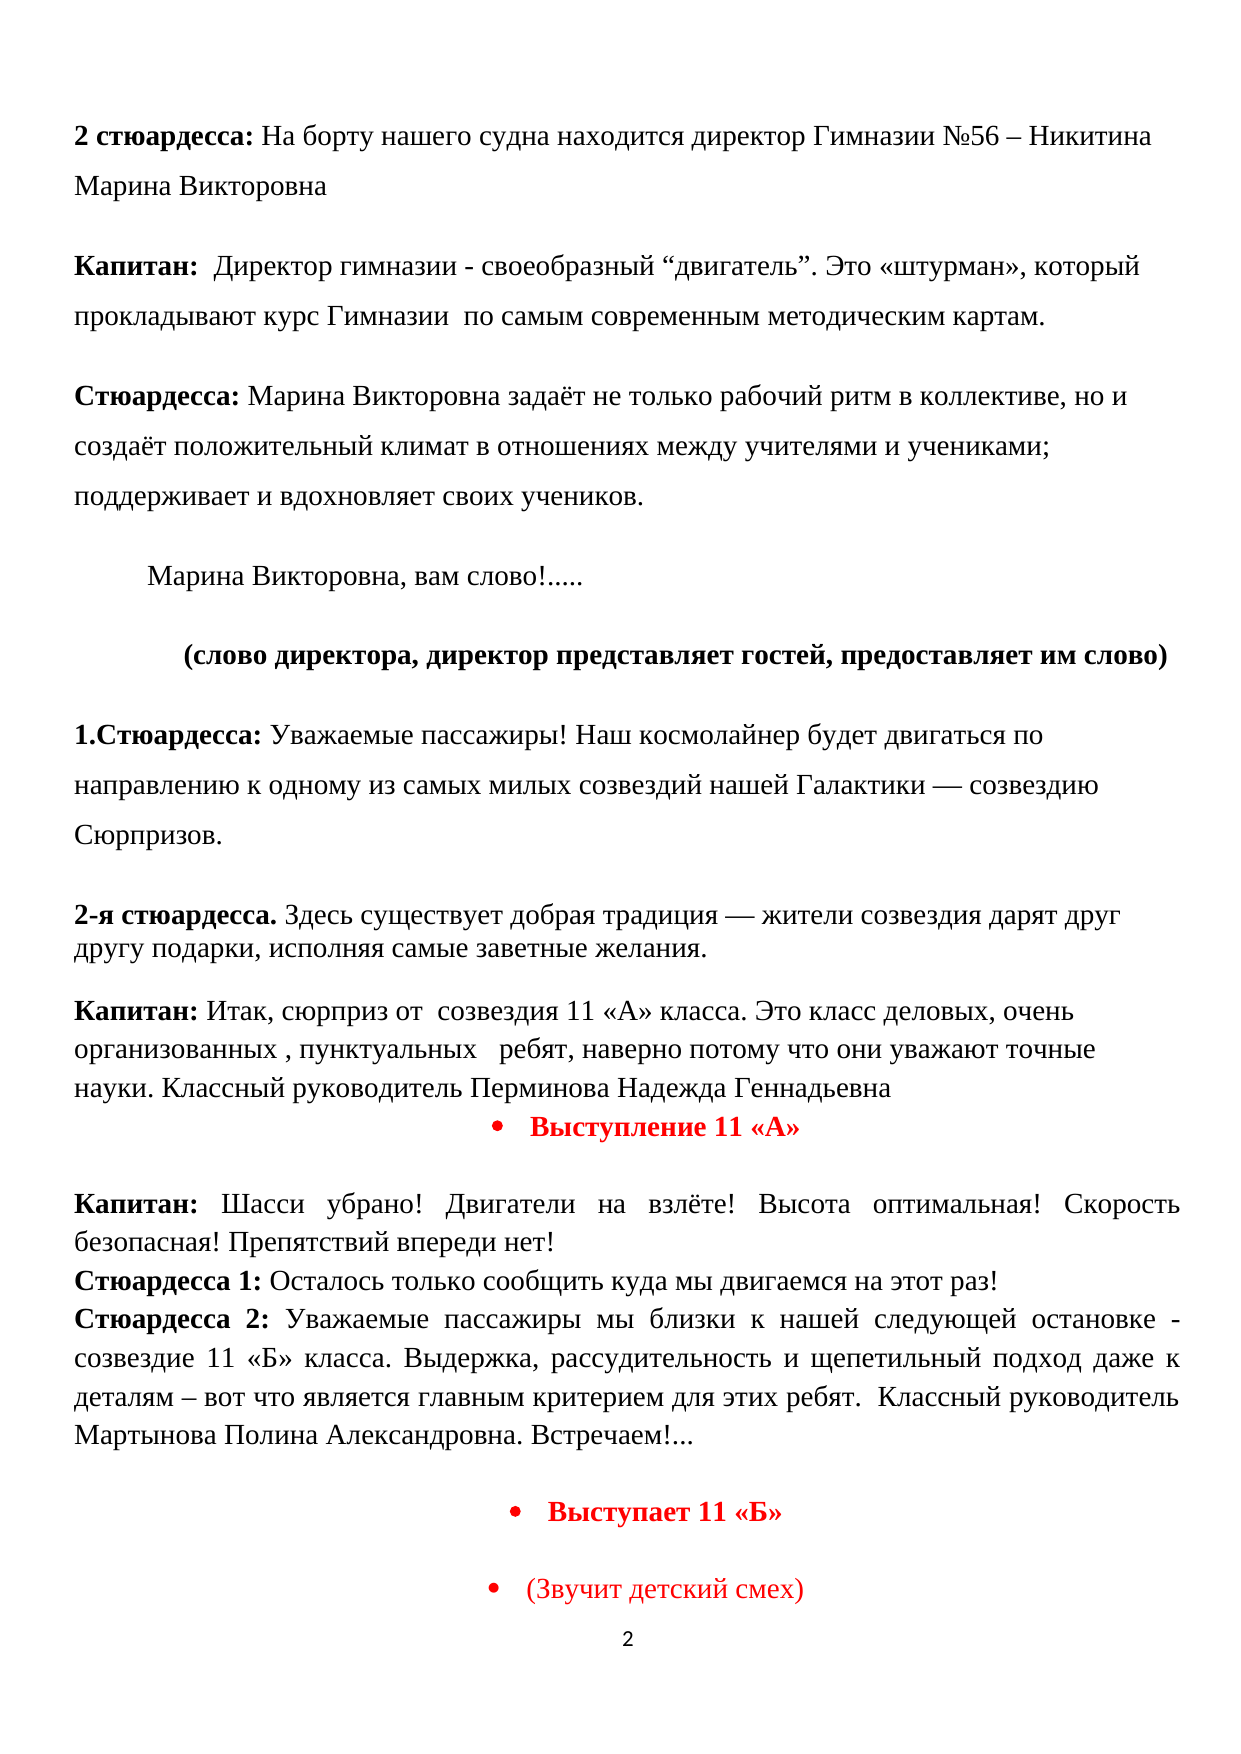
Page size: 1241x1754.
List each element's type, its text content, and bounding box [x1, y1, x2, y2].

text Стюардесса 2: Уважаемые пассажиры мы близки к нашей следующей остановке - созвездие 11 «Б» класса. Выдержка, рассудительность и щепетильный подход даже к деталям – вот что является главным критерием для этих ребят. Классный руководитель Мартынова Полина Александровна. Встречаем!... [74, 1302, 1181, 1451]
text Капитан: Шасси убрано! Двигатели на взлёте! Высота оптимальная! Скорость безопасная! Препятствий впереди нет! [74, 1186, 1181, 1258]
text Стюардесса 1: Осталось только сообщить куда мы двигаемся на этот раз! [74, 1263, 1181, 1297]
text 1.Стюардесса: Уважаемые пассажиры! Наш космолайнер будет двигаться по направлению к одному из самых милых созвездий нашей Галактики — созвездию Сюрпризов. [74, 717, 1181, 851]
text Стюардесса: Марина Викторовна задаёт не только рабочий ритм в коллективе, но и создаёт положительный климат в отношениях между учителями и учениками; поддерживает и вдохновляет своих учеников. [74, 378, 1181, 512]
text Марина Викторовна, вам слово!..... [74, 558, 1181, 591]
text Капитан: Итак, сюрприз от созвездия 11 «А» класса. Это класс деловых, очень организованных , пунктуальных ребят, наверно потому что они уважают точные науки. Классный руководитель Перминова Надежда Геннадьевна [74, 993, 1181, 1104]
text Капитан: Директор гимназии - своеобразный “двигатель”. Это «штурман», который прокладывают курс Гимназии по самым современным методическим картам. [74, 248, 1181, 332]
text (слово директора, директор представляет гостей, предоставляет им слово) [74, 637, 1181, 671]
list Выступление 11 «А» [111, 1109, 1181, 1142]
list (Звучит детский смех) [111, 1571, 1181, 1605]
text 2 стюардесса: На борту нашего судна находится директор Гимназии №56 – Никитина Марина Викторовна [74, 118, 1181, 202]
text 2-я стюардесса. Здесь существует добрая традиция — жители созвездия дарят друг другу подарки, исполняя самые заветные желания. [74, 897, 1181, 964]
list Выступает 11 «Б» [111, 1494, 1181, 1528]
